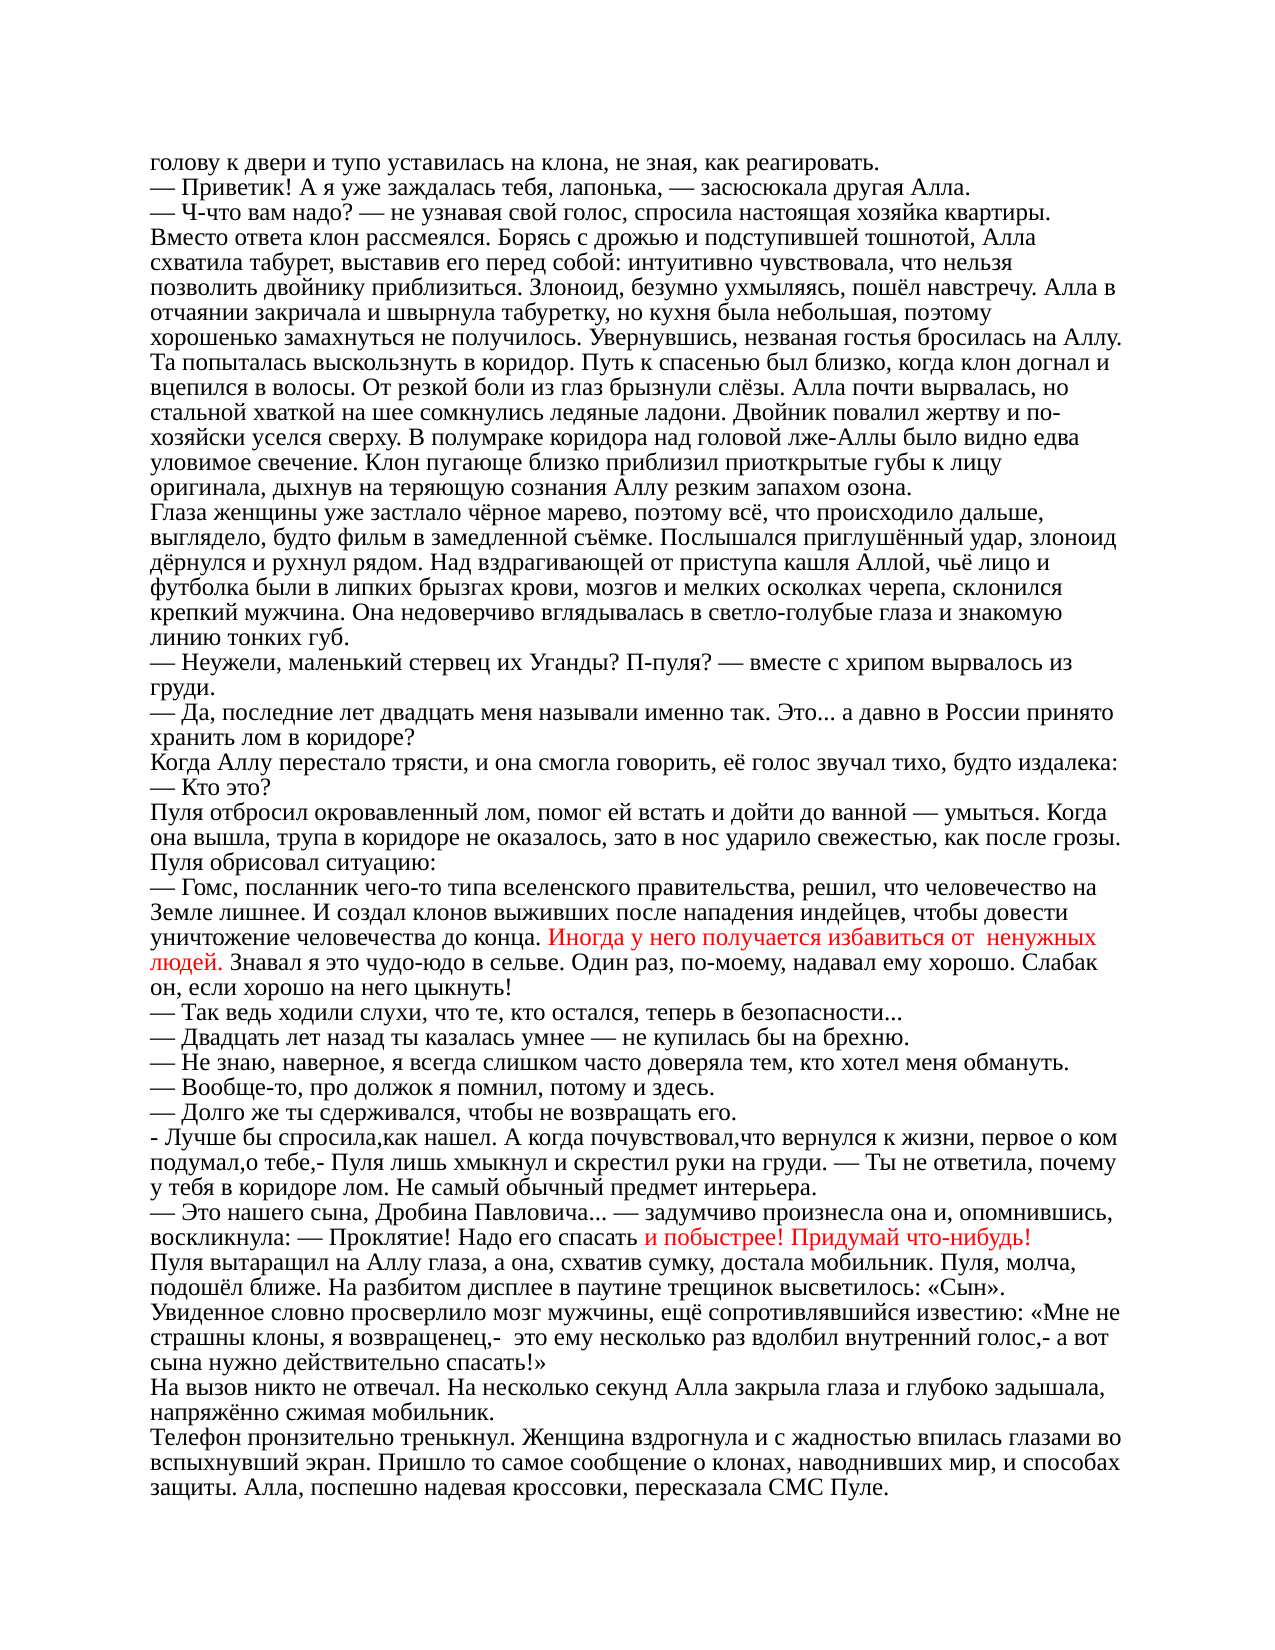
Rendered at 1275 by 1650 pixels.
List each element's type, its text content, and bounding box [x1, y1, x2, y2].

text Глаза женщины уже застлало чёрное марево, поэтому всё, что происходило дальше, выглядело, будто фильм в замедленной съёмке. Послышался приглушённый удар, злоноид дёрнулся и рухнул рядом. Над вздрагивающей от приступа кашля Аллой, чьё лицо и футболка были в липких брызгах крови, мозгов и мелких осколках черепа, склонился крепкий мужчина. Она недоверчиво вглядывалась в светло-голубые глаза и знакомую линию тонких губ. [150, 500, 1125, 650]
text — Приветик! А я уже заждалась тебя, лапонька, — засюсюкала другая Алла. [150, 175, 1125, 200]
text Вместо ответа клон рассмеялся. Борясь с дрожью и подступившей тошнотой, Алла схватила табурет, выставив его перед собой: интуитивно чувствовала, что нельзя позволить двойнику приблизиться. Злоноид, безумно ухмыляясь, пошёл навстречу. Алла в отчаянии закричала и швырнула табуретку, но кухня была небольшая, поэтому хорошенько замахнуться не получилось. Увернувшись, незваная гостья бросилась на Аллу. Та попыталась выскользнуть в коридор. Путь к спасенью был близко, когда клон догнал и вцепился в волосы. От резкой боли из глаз брызнули слёзы. Алла почти вырвалась, но стальной хваткой на шее сомкнулись ледяные ладони. Двойник повалил жертву и по-хозяйски уселся сверху. В полумраке коридора над головой лже-Аллы было видно едва уловимое свечение. Клон пугающе близко приблизил приоткрытые губы к лицу оригинала, дыхнув на теряющую сознания Аллу резким запахом озона. [150, 225, 1125, 500]
text — Двадцать лет назад ты казалась умнее — не купилась бы на брехню. [150, 1025, 1125, 1050]
text Пуля отбросил окровавленный лом, помог ей встать и дойти до ванной — умыться. Когда она вышла, трупа в коридоре не оказалось, зато в нос ударило свежестью, как после грозы. Пуля обрисовал ситуацию: [150, 800, 1125, 875]
text — Неужели, маленький стервец их Уганды? П-пуля? — вместе с хрипом вырвалось из груди. [150, 650, 1125, 700]
text — Не знаю, наверное, я всегда слишком часто доверяла тем, кто хотел меня обмануть. [150, 1050, 1125, 1075]
text Телефон пронзительно тренькнул. Женщина вздрогнула и с жадностью впилась глазами во вспыхнувший экран. Пришло то самое сообщение о клонах, наводнивших мир, и способах защиты. Алла, поспешно надевая кроссовки, пересказала СМС Пуле. [150, 1425, 1125, 1500]
text — Вообще-то, про должок я помнил, потому и здесь. [150, 1075, 1125, 1100]
text - Лучше бы спросила,как нашел. А когда почувствовал,что вернулся к жизни, первое о ком подумал,о тебе,- Пуля лишь хмыкнул и скрестил руки на груди. — Ты не ответила, почему у тебя в коридоре лом. Не самый обычный предмет интерьера. [150, 1125, 1125, 1200]
text На вызов никто не отвечал. На несколько секунд Алла закрыла глаза и глубоко задышала, напряжённо сжимая мобильник. [150, 1375, 1125, 1425]
text Пуля вытаращил на Аллу глаза, а она, схватив сумку, достала мобильник. Пуля, молча, подошёл ближе. На разбитом дисплее в паутине трещинок высветилось: «Сын». Увиденное словно просверлило мозг мужчины, ещё сопротивлявшийся известию: «Мне не страшны клоны, я возвращенец,- это ему несколько раз вдолбил внутренний голос,- а вот сына нужно действительно спасать!» [150, 1250, 1125, 1375]
text — Да, последние лет двадцать меня называли именно так. Это... а давно в России принято хранить лом в коридоре? [150, 700, 1125, 750]
text Когда Аллу перестало трясти, и она смогла говорить, её голос звучал тихо, будто издалека: [150, 750, 1125, 775]
text — Ч-что вам надо? — не узнавая свой голос, спросила настоящая хозяйка квартиры. [150, 200, 1125, 225]
text — Так ведь ходили слухи, что те, кто остался, теперь в безопасности... [150, 1000, 1125, 1025]
text — Гомс, посланник чего-то типа вселенского правительства, решил, что человечество на Земле лишнее. И создал клонов выживших после нападения индейцев, чтобы довести уничтожение человечества до конца. Иногда у него получается избавиться от ненужных людей. Знавал я это чудо-юдо в сельве. Один раз, по-моему, надавал ему хорошо. Слабак он, если хорошо на него цыкнуть! [150, 875, 1125, 1000]
text — Это нашего сына, Дробина Павловича... — задумчиво произнесла она и, опомнившись, воскликнула: — Проклятие! Надо его спасать и побыстрее! Придумай что-нибудь! [150, 1200, 1125, 1250]
text — Кто это? [150, 775, 1125, 800]
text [150, 150, 1125, 175]
text — Долго же ты сдерживался, чтобы не возвращать его. [150, 1100, 1125, 1125]
